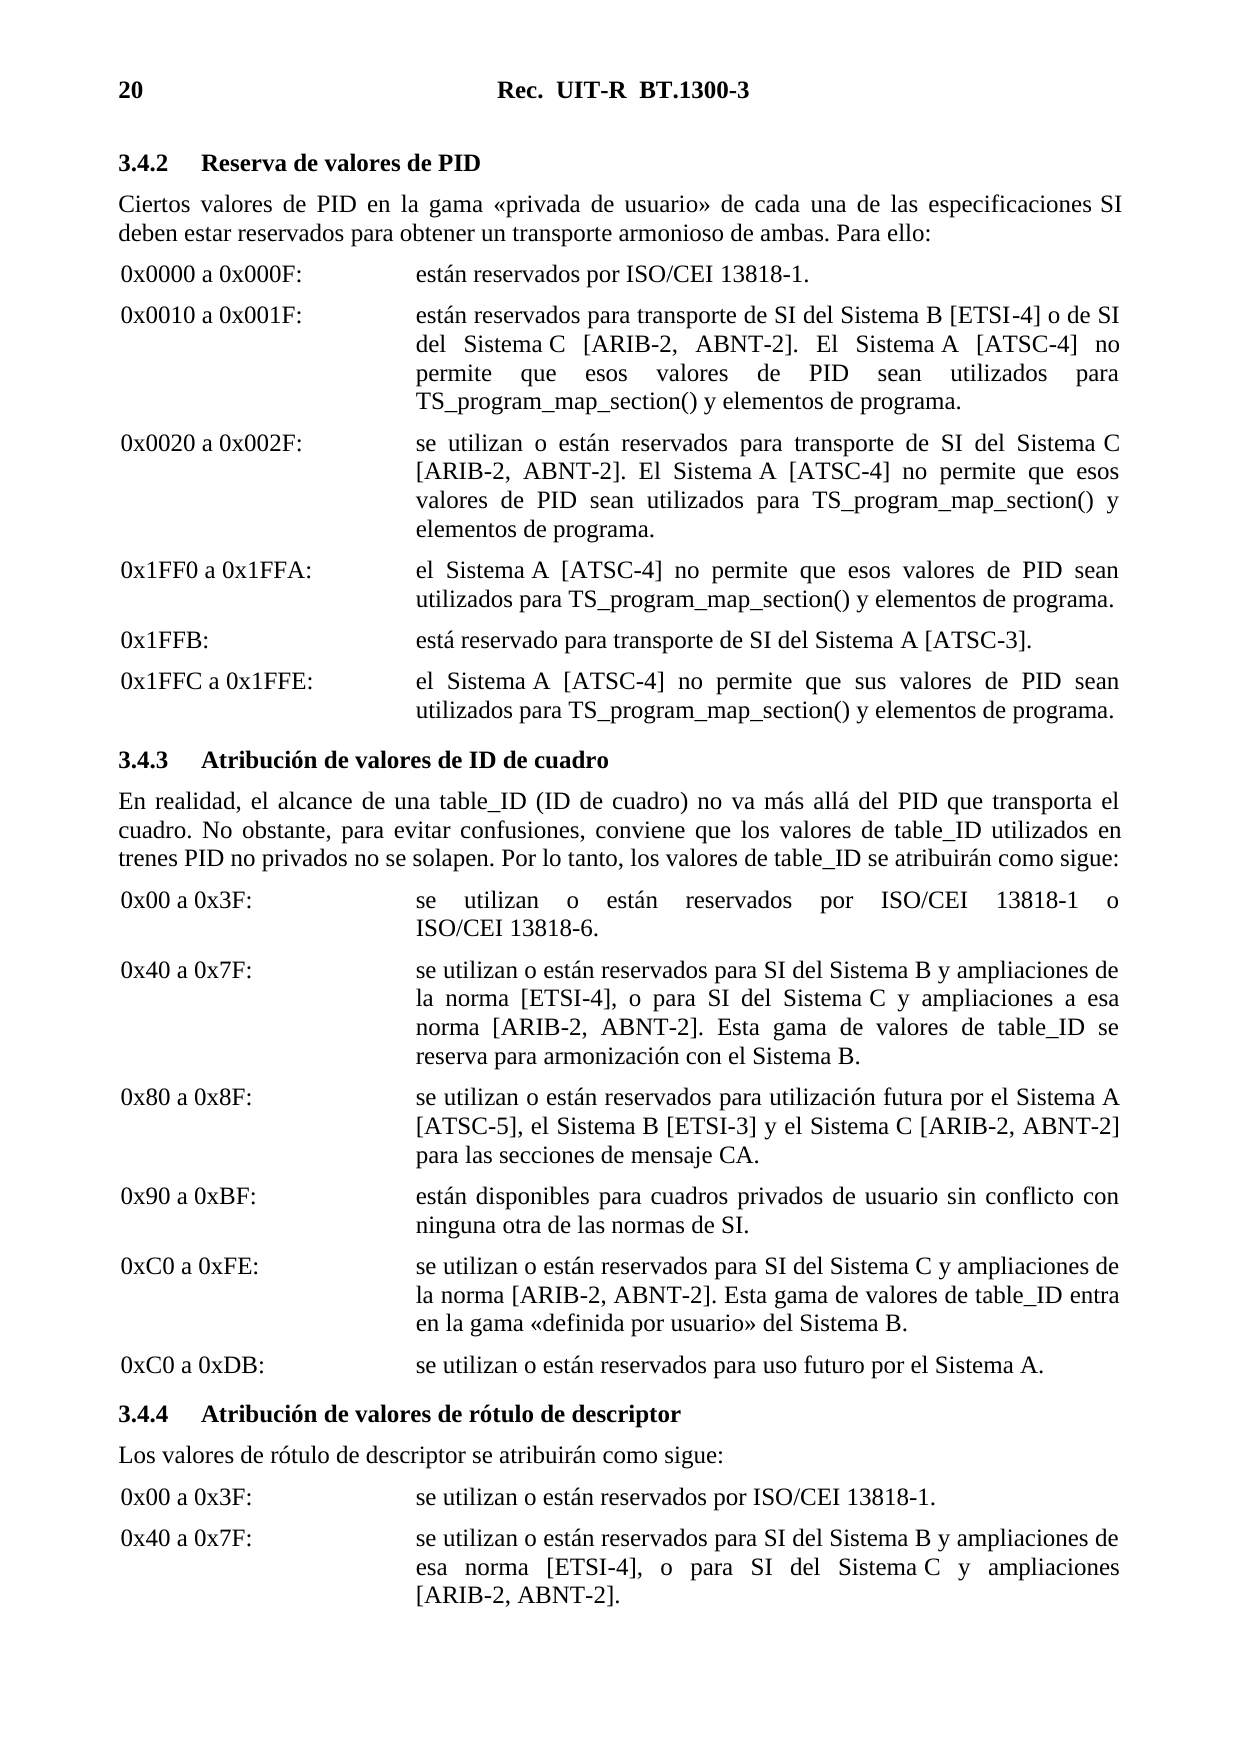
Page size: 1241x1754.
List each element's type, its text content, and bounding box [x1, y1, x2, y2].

table_cell 0x0020 a 0x002F: [109, 415, 404, 543]
subtitle 3.4.4 Atribución de valores de rótulo de descriptor [118, 1399, 1122, 1428]
subtitle 3.4.2 Reserva de valores de PID [118, 148, 1122, 176]
subtitle 3.4.3 Atribución de valores de ID de cuadro [118, 745, 1122, 773]
table_cell 0x90 a 0xBF: [109, 1169, 404, 1238]
table_cell se utilizan o están reservados para SI del Sistema B y ampliaciones de esa norma [ETSI-4], o para SI del Sistema C y ampliaciones [ARIB-2, ABNT-2]. [405, 1511, 1131, 1609]
text Los valores de rótulo de descriptor se atribuirán como sigue: [118, 1441, 1122, 1469]
table_cell se utilizan o están reservados para SI del Sistema B y ampliaciones de la norma [ETSI-4], o para SI del Sistema C y ampliaciones a esa norma [ARIB-2, ABNT-2]. Esta gama de valores de table_ID se reserva para armonización con el Sistema B. [405, 942, 1131, 1070]
table_cell 0xC0 a 0xDB: [109, 1337, 404, 1378]
table_header se utilizan o están reservados por ISO/CEI 13818-1. [405, 1469, 1131, 1511]
table_cell están reservados para transporte de SI del Sistema B [ETSI-4] o de SI del Sistema C [ARIB-2, ABNT-2]. El Sistema A [ATSC-4] no permite que esos valores de PID sean utilizados para TS_program_map_section() y elementos de programa. [405, 288, 1131, 415]
table_cell se utilizan o están reservados para SI del Sistema C y ampliaciones de la norma [ARIB-2, ABNT-2]. Esta gama de valores de table_ID entra en la gama «definida por usuario» del Sistema B. [405, 1239, 1131, 1337]
table_cell se utilizan o están reservados para uso futuro por el Sistema A. [405, 1337, 1131, 1378]
table_header 0x00 a 0x3F: [109, 872, 404, 942]
table_cell 0x40 a 0x7F: [109, 1511, 404, 1609]
table_cell están disponibles para cuadros privados de usuario sin conflicto con ninguna otra de las normas de SI. [405, 1169, 1131, 1238]
table_cell se utilizan o están reservados para transporte de SI del Sistema C [ARIB-2, ABNT-2]. El Sistema A [ATSC-4] no permite que esos valores de PID sean utilizados para TS_program_map_section() y elementos de programa. [405, 415, 1131, 543]
table_header 0x00 a 0x3F: [109, 1469, 404, 1511]
table_header están reservados por ISO/CEI 13818-1. [405, 246, 1131, 288]
table_cell está reservado para transporte de SI del Sistema A [ATSC-3]. [405, 613, 1131, 654]
table_header se utilizan o están reservados por ISO/CEI 13818-1 o ISO/CEI 13818-6. [405, 872, 1131, 942]
table_cell el Sistema A [ATSC-4] no permite que esos valores de PID sean utilizados para TS_program_map_section() y elementos de programa. [405, 543, 1131, 613]
table_cell 0x1FFB: [109, 613, 404, 654]
table_cell 0x0010 a 0x001F: [109, 288, 404, 415]
table_cell el Sistema A [ATSC-4] no permite que sus valores de PID sean utilizados para TS_program_map_section() y elementos de programa. [405, 654, 1131, 724]
table_header 0x0000 a 0x000F: [109, 246, 404, 288]
table_cell se utilizan o están reservados para utilización futura por el Sistema A [ATSC-5], el Sistema B [ETSI-3] y el Sistema C [ARIB-2, ABNT-2] para las secciones de mensaje CA. [405, 1070, 1131, 1168]
table_cell 0x1FFC a 0x1FFE: [109, 654, 404, 724]
table_cell 0x1FF0 a 0x1FFA: [109, 543, 404, 613]
text En realidad, el alcance de una table_ID (ID de cuadro) no va más allá del PID que transporta el cuadro. No obstante, para evitar confusiones, conviene que los valores de table_ID utilizados en trenes PID no privados no se solapen. Por lo tanto, los valores de table_ID se atribuirán como sigue: [118, 786, 1122, 872]
text Ciertos valores de PID en la gama «privada de usuario» de cada una de las especificaciones SI deben estar reservados para obtener un transporte armonioso de ambas. Para ello: [118, 189, 1122, 246]
table_cell 0x80 a 0x8F: [109, 1070, 404, 1168]
table_cell 0xC0 a 0xFE: [109, 1239, 404, 1337]
table_cell 0x40 a 0x7F: [109, 942, 404, 1070]
